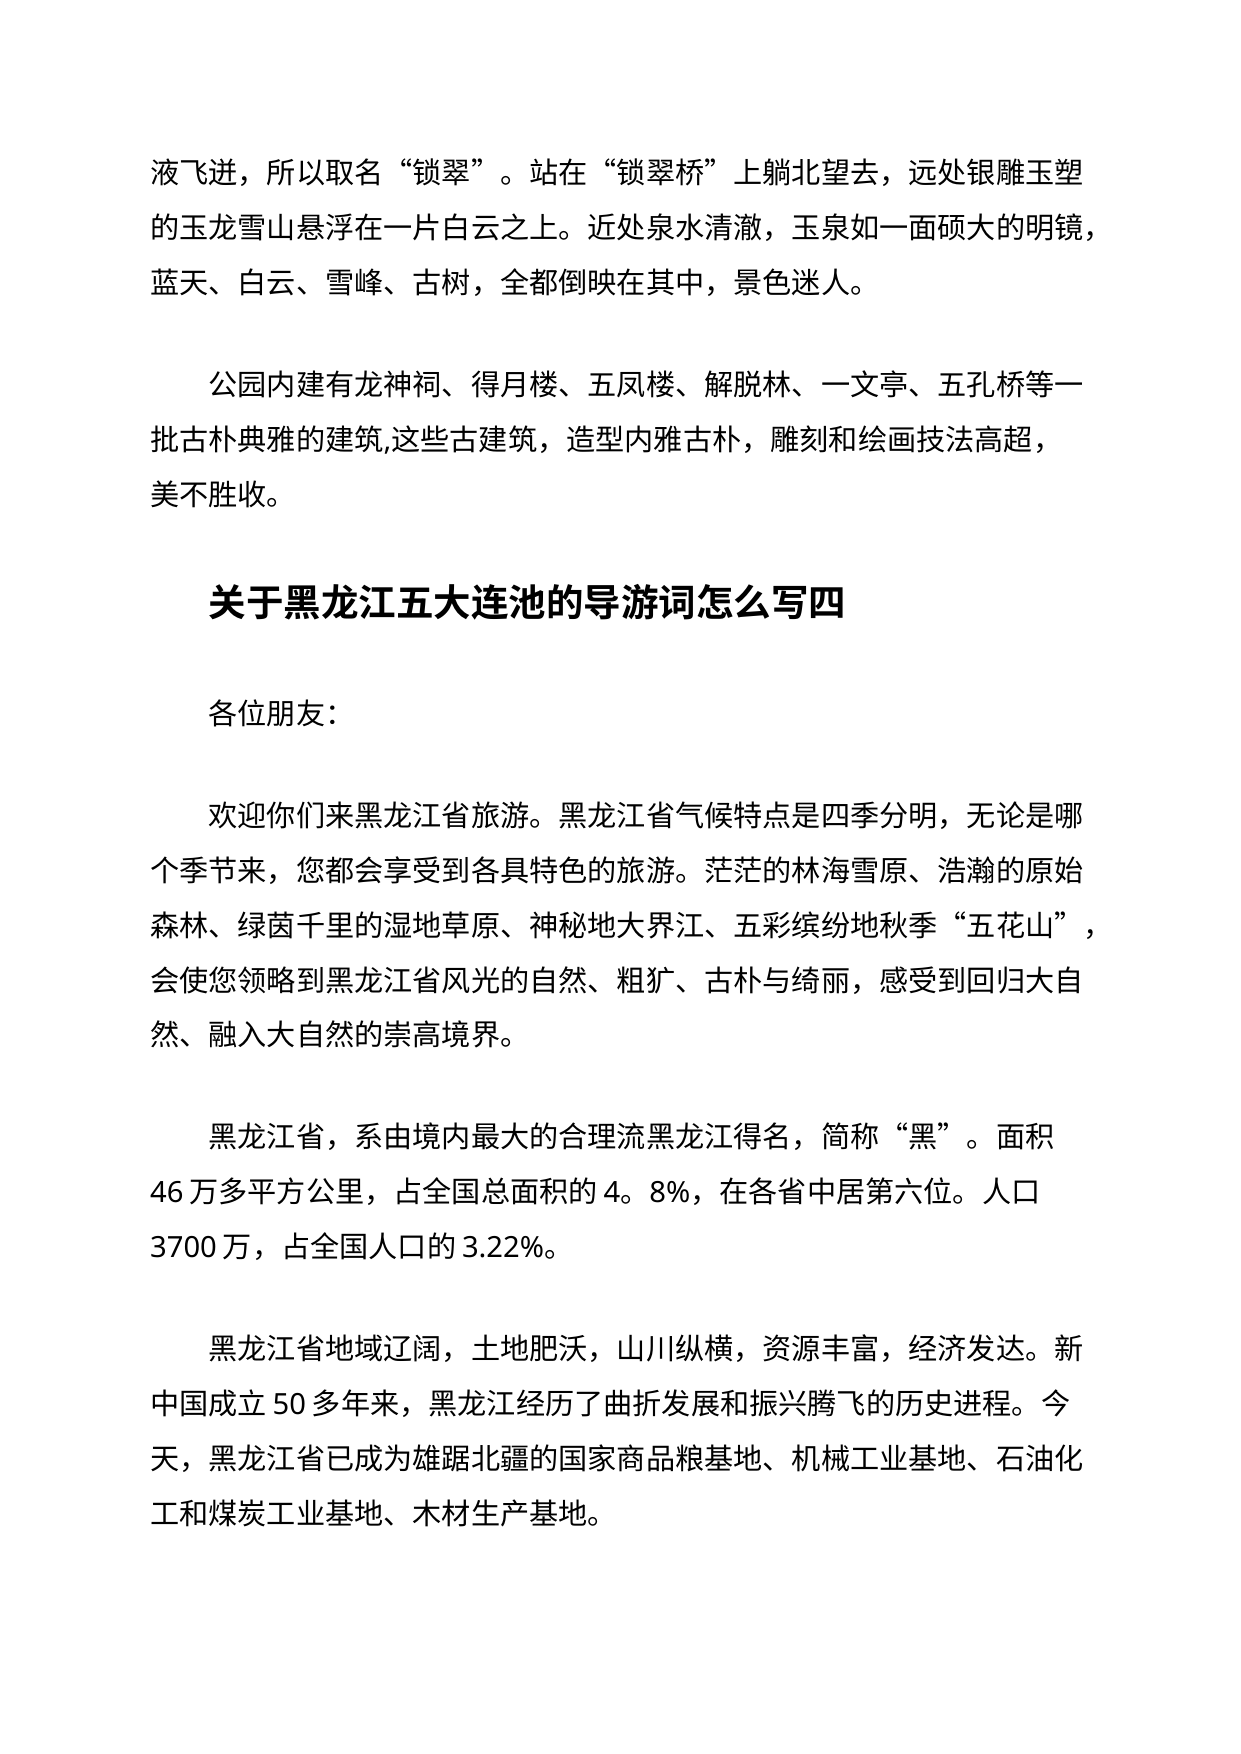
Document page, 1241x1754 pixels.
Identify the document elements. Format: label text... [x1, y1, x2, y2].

text 黑龙江省地域辽阔，土地肥沃，山川纵横，资源丰富，经济发达。新中国成立50多年来，黑龙江经历了曲折发展和振兴腾飞的历史进程。今天，黑龙江省已成为雄踞北疆的国家商品粮基地、机械工业基地、石油化工和煤炭工业基地、木材生产基地。 [150, 1326, 1090, 1533]
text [150, 150, 1090, 302]
text 关于黑龙江五大连池的导游词怎么写四 [150, 573, 1090, 627]
text 各位朋友： [150, 691, 1090, 733]
text 黑龙江省，系由境内最大的合理流黑龙江得名，简称“黑”。面积46万多平方公里，占全国总面积的4。8%，在各省中居第六位。人口3700万，占全国人口的3.22%。 [150, 1114, 1090, 1266]
text 公园内建有龙神祠、得月楼、五凤楼、解脱林、一文亭、五孔桥等一批古朴典雅的建筑,这些古建筑，造型内雅古朴，雕刻和绘画技法高超，美不胜收。 [150, 362, 1090, 514]
text 欢迎你们来黑龙江省旅游。黑龙江省气候特点是四季分明，无论是哪个季节来，您都会享受到各具特色的旅游。茫茫的林海雪原、浩瀚的原始森林、绿茵千里的湿地草原、神秘地大界江、五彩缤纷地秋季“五花山”，会使您领略到黑龙江省风光的自然、粗犷、古朴与绮丽，感受到回归大自然、融入大自然的崇高境界。 [150, 792, 1090, 1054]
